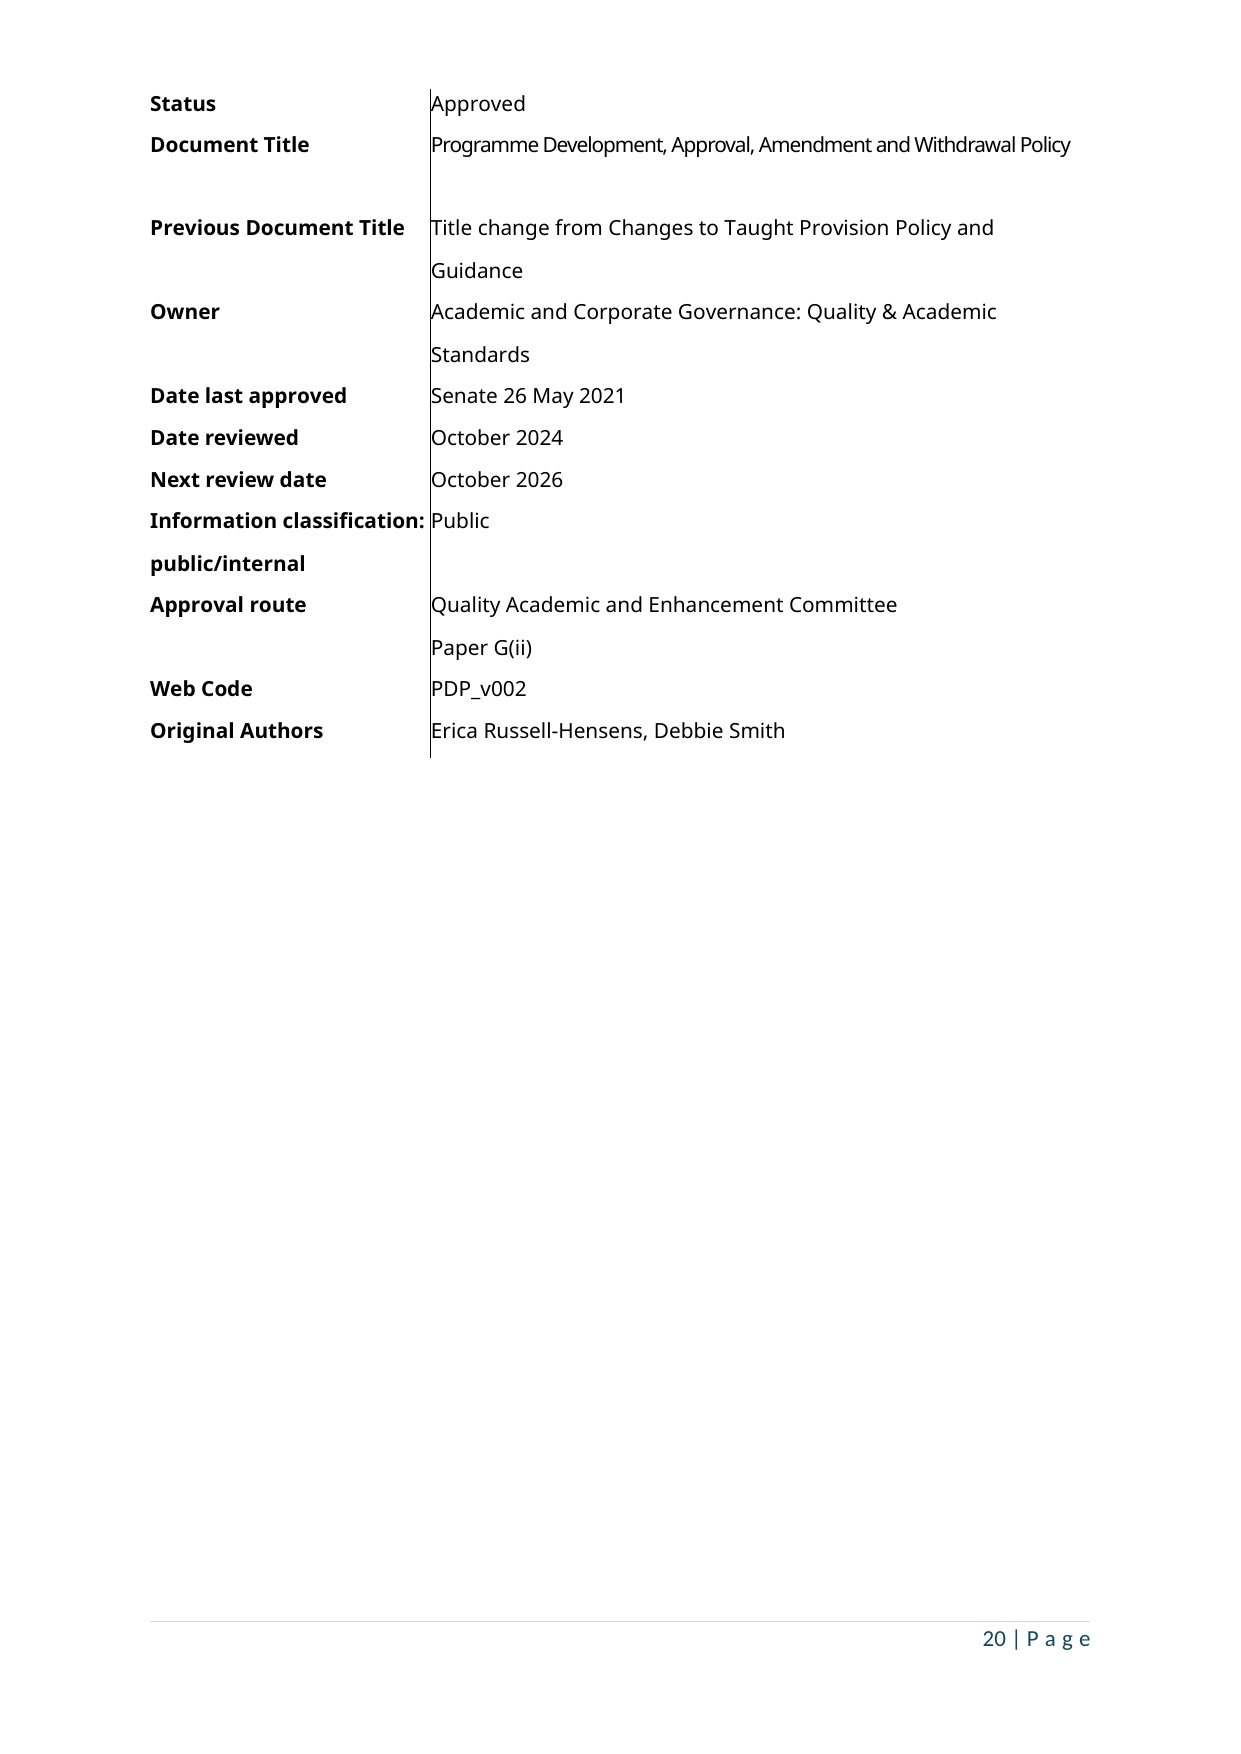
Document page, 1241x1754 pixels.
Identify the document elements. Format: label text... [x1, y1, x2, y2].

table_cell Date last approved [150, 382, 430, 423]
table_cell PDP_v002 [431, 675, 1090, 716]
table_cell Date reviewed [150, 423, 430, 465]
table_cell Public [431, 506, 1090, 590]
table_header Approved [431, 89, 1090, 130]
table_cell October 2024 [431, 423, 1090, 465]
table_cell Document Title [150, 130, 430, 213]
table_cell Information classification: public/internal [150, 506, 430, 590]
table_cell Owner [150, 298, 430, 382]
table_cell October 2026 [431, 465, 1090, 506]
table_header Status [150, 89, 430, 130]
table_cell Web Code [150, 675, 430, 716]
table_cell Original Authors [150, 716, 430, 758]
table_cell Quality Academic and Enhancement Committee Paper G(ii) [431, 590, 1090, 674]
table_cell Title change from Changes to Taught Provision Policy and Guidance [431, 213, 1090, 297]
table_cell Programme Development, Approval, Amendment and Withdrawal Policy [431, 130, 1090, 213]
table_cell Approval route [150, 590, 430, 674]
table_cell Previous Document Title [150, 213, 430, 297]
table_cell Erica Russell-Hensens, Debbie Smith [431, 716, 1090, 758]
table_cell Next review date [150, 465, 430, 506]
table_cell Academic and Corporate Governance: Quality & Academic Standards [431, 298, 1090, 382]
table_cell Senate 26 May 2021 [431, 382, 1090, 423]
